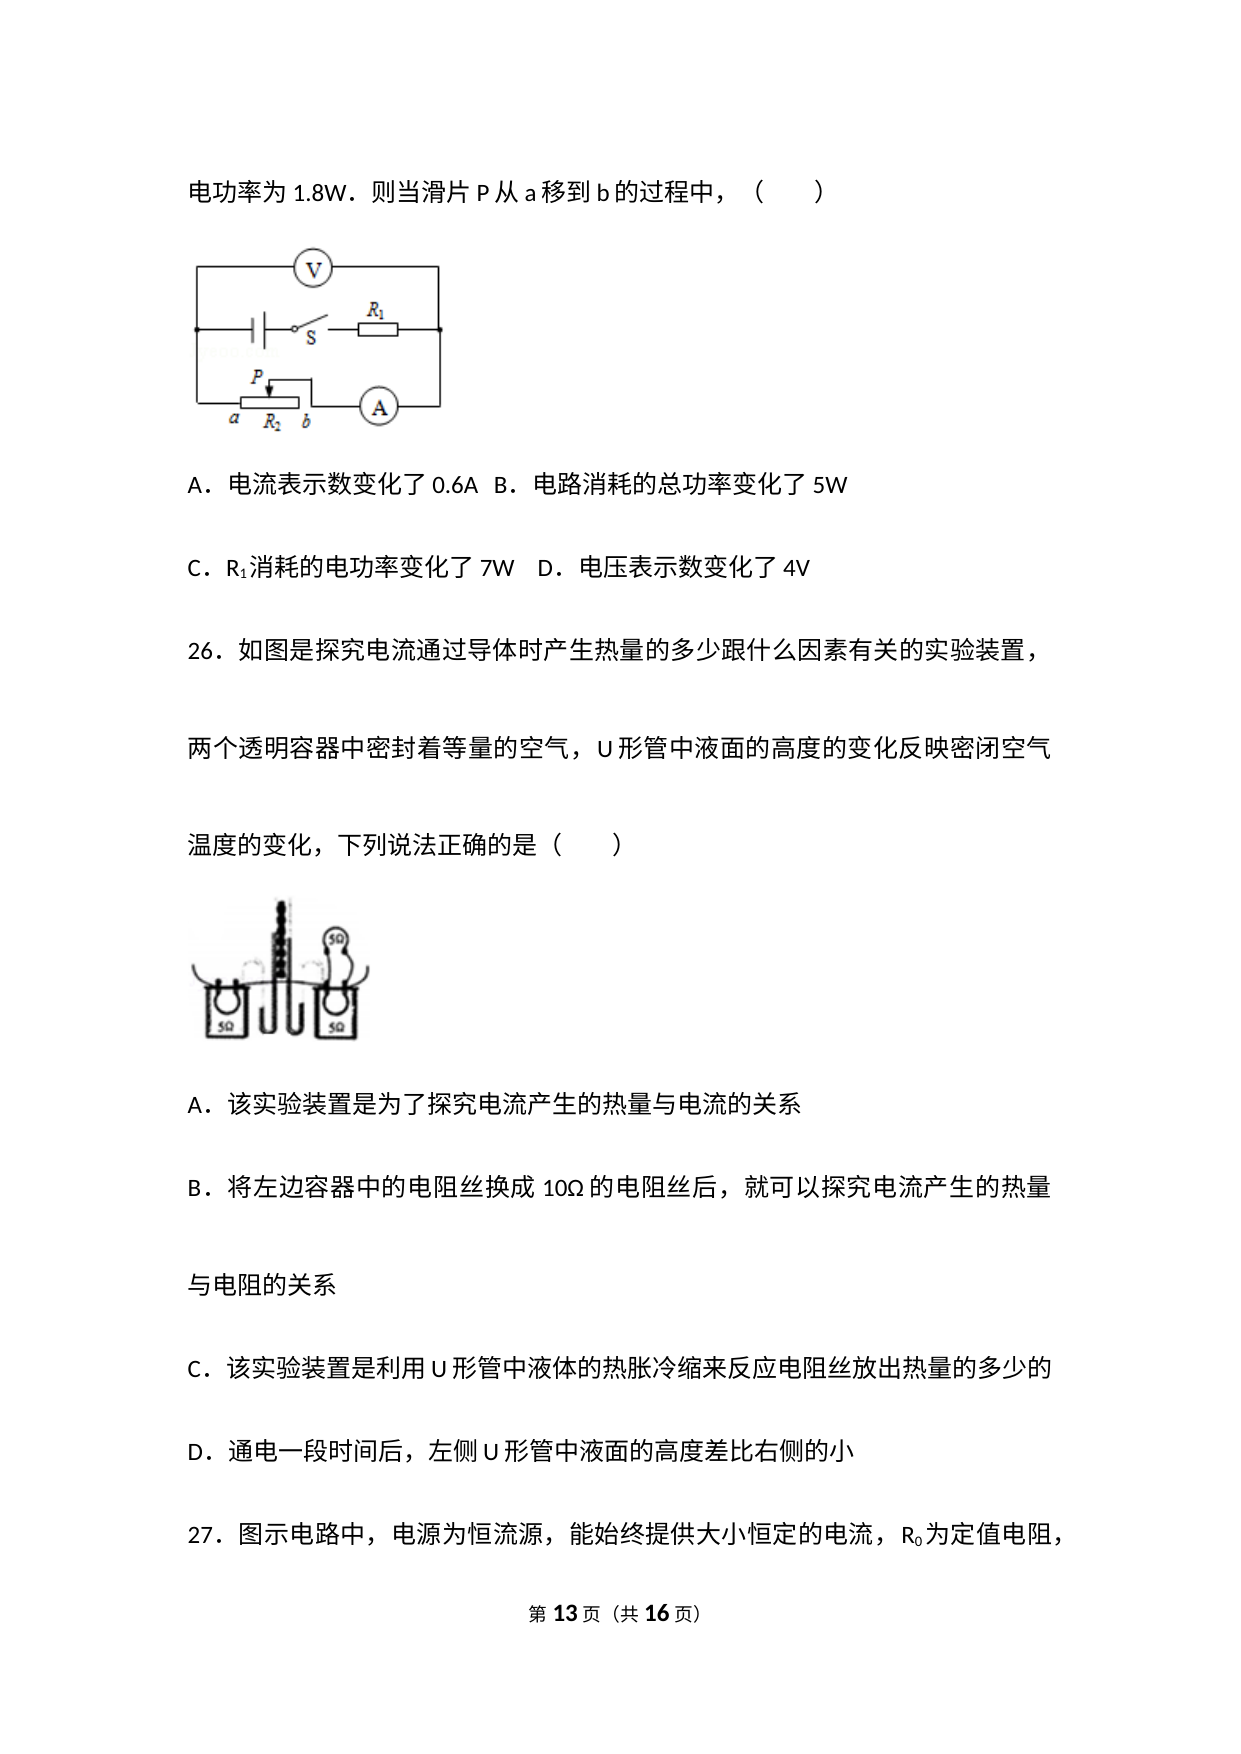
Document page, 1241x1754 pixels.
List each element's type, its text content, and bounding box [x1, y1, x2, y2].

text A．该实验装置是为了探究电流产生的热量与电流的关系 [187, 1070, 1053, 1135]
text C．R1消耗的电功率变化了7W D．电压表示数变化了4V [187, 533, 1053, 598]
picture [187, 894, 371, 1042]
text A．电流表示数变化了0.6A B．电路消耗的总功率变化了5W [187, 450, 1053, 515]
text C．该实验装置是利用U形管中液体的热胀冷缩来反应电阻丝放出热量的多少的 [187, 1334, 1053, 1399]
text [187, 1500, 1053, 1565]
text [187, 158, 1053, 223]
picture [187, 241, 449, 436]
text D．通电一段时间后，左侧U形管中液面的高度差比右侧的小 [187, 1417, 1053, 1482]
text B．将左边容器中的电阻丝换成10Ω的电阻丝后，就可以探究电流产生的热量与电阻的关系 [187, 1153, 1053, 1316]
text 26．如图是探究电流通过导体时产生热量的多少跟什么因素有关的实验装置，两个透明容器中密封着等量的空气，U形管中液面的高度的变化反映密闭空气温度的变化，下列说法正确的是（ ） [187, 616, 1053, 876]
